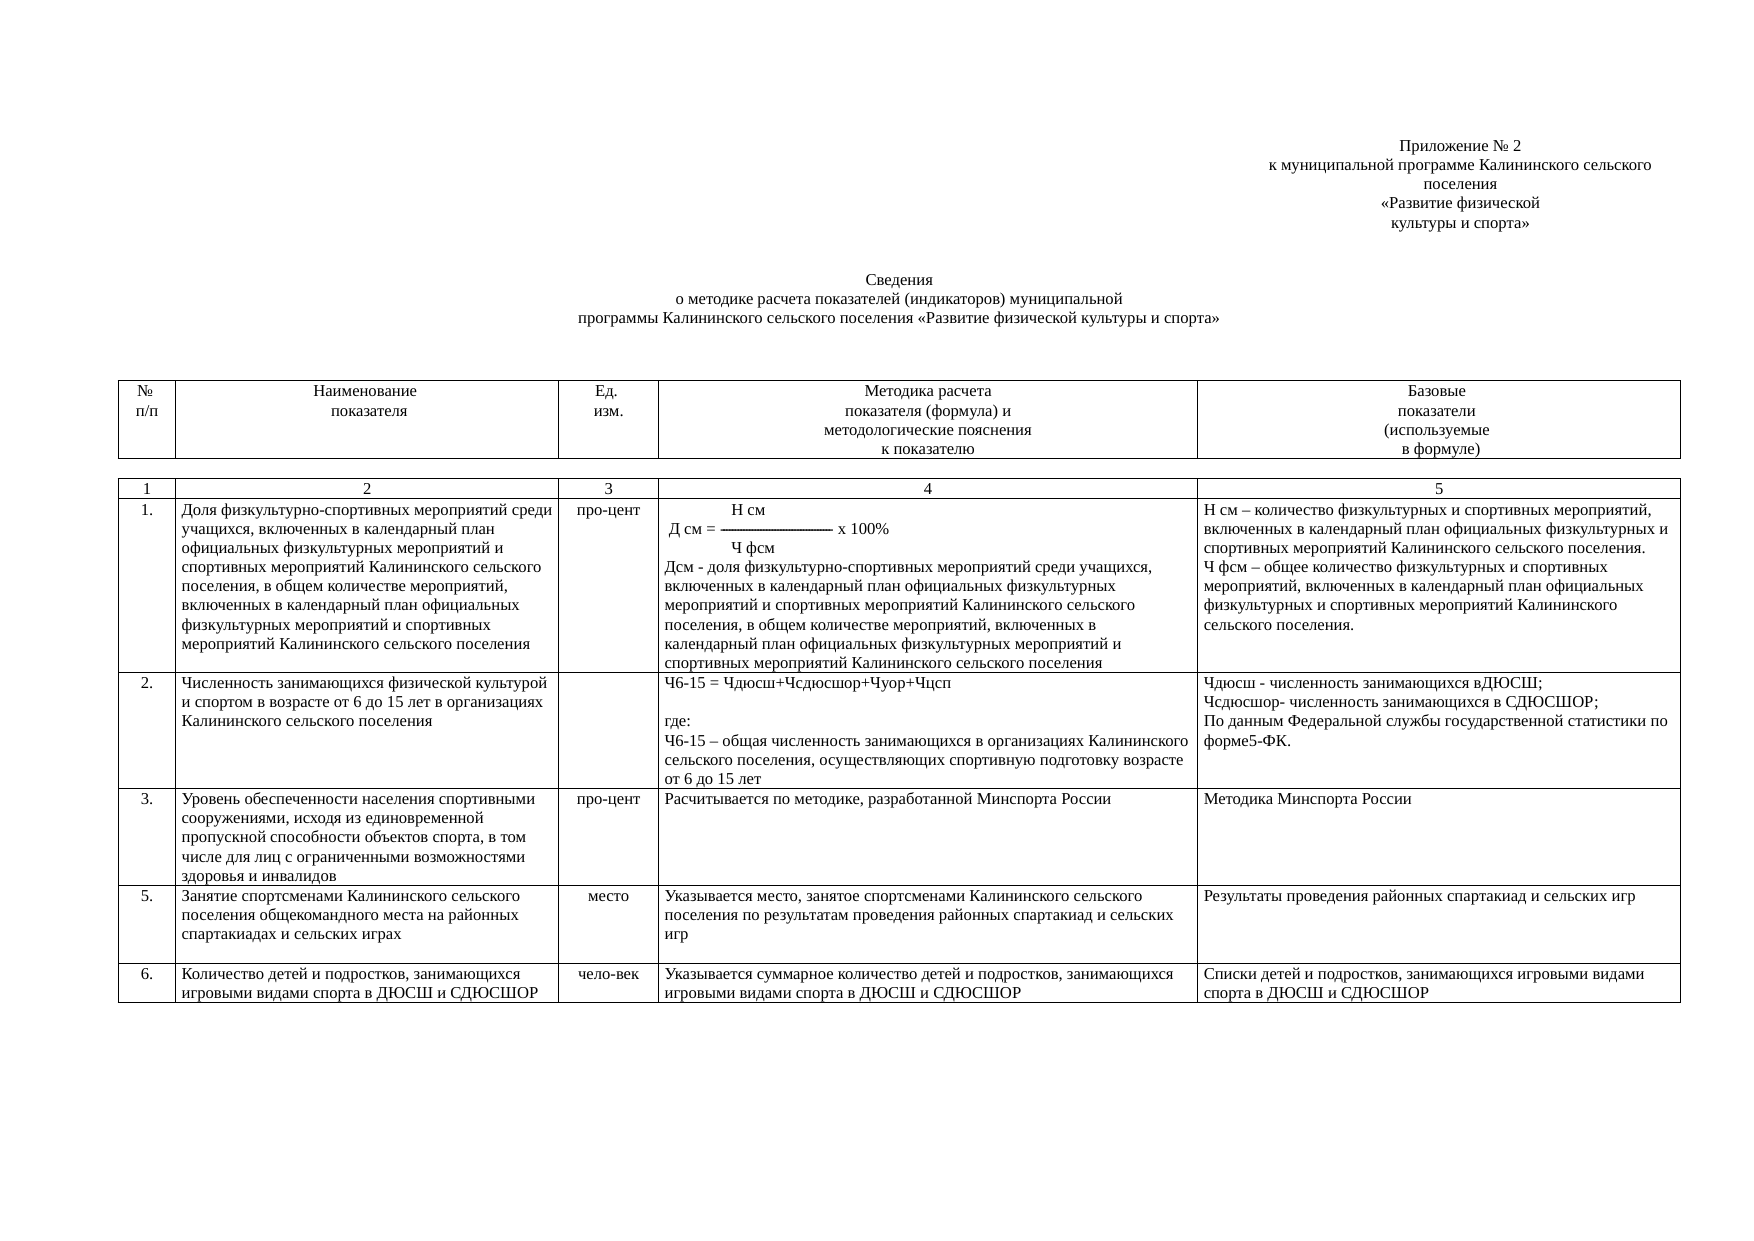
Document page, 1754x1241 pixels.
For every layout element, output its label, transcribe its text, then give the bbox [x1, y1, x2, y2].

text Сведения [118, 270, 1680, 289]
table_header 2 [176, 479, 558, 498]
table_cell Указывается суммарное количество детей и подростков, занимающихся игровыми видами спорта в ДЮСШ и СДЮСШОР [659, 964, 1197, 1002]
table_cell Занятие спортсменами Калининского сельского поселения общекомандного места на районных спартакиадах и сельских играх [176, 886, 558, 962]
text Приложение № 2 [1240, 136, 1680, 155]
table_cell Указывается место, занятое спортсменами Калининского сельского поселения по результатам проведения районных спартакиад и сельских игр [659, 886, 1197, 962]
table_cell Численность занимающихся физической культурой и спортом в возрасте от 6 до 15 лет в организациях Калининского сельского поселения [176, 673, 558, 788]
table_cell 5. [119, 886, 175, 962]
table_cell [559, 673, 658, 788]
table_cell Списки детей и подростков, занимающихся игровыми видами спорта в ДЮСШ и СДЮСШОР [1198, 964, 1680, 1002]
table_header № п/п [119, 381, 175, 458]
table_cell 2. [119, 673, 175, 788]
table_cell Результаты проведения районных спартакиад и сельских игр [1198, 886, 1680, 962]
table_cell Ч6-15 = Чдюсш+Чсдюсшор+Чуор+Чцсп где: Ч6-15 – общая численность занимающихся в организациях Калининского сельского поселения, осуществляющих спортивную подготовку возрасте от 6 до 15 лет [659, 673, 1197, 788]
table_cell 3. [119, 789, 175, 885]
table_header Базовые показатели (используемые в формуле) [1198, 381, 1680, 458]
table_header 3 [559, 479, 658, 498]
table_header Методика расчета показателя (формула) и методологические пояснения к показателю [659, 381, 1197, 458]
table_cell Расчитывается по методике, разработанной Минспорта России [659, 789, 1197, 885]
table_cell Н см Д см = --------------------------------------- х 100% Ч фсм Дсм - доля физкультурно-спортивных мероприятий среди учащихся, включенных в календарный план официальных физкультурных мероприятий и спортивных мероприятий Калининского сельского поселения, в общем количестве мероприятий, включенных в календарный план официальных физкультурных мероприятий и спортивных мероприятий Калининского сельского поселения [659, 499, 1197, 672]
table_header 4 [659, 479, 1197, 498]
table_cell чело-век [559, 964, 658, 1002]
table_header Наименование показателя [176, 381, 558, 458]
table_cell про-цент [559, 789, 658, 885]
table_cell Н см – количество физкультурных и спортивных мероприятий, включенных в календарный план официальных физкультурных и спортивных мероприятий Калининского сельского поселения. Ч фсм – общее количество физкультурных и спортивных мероприятий, включенных в календарный план официальных физкультурных и спортивных мероприятий Калининского сельского поселения. [1198, 499, 1680, 672]
table_header 5 [1198, 479, 1680, 498]
table_header 1 [119, 479, 175, 498]
table_cell Чдюсш - численность занимающихся вДЮСШ; Чсдюсшор- численность занимающихся в СДЮСШОР; По данным Федеральной службы государственной статистики по форме5-ФК. [1198, 673, 1680, 788]
text «Развитие физической культуры и спорта» [1240, 193, 1680, 232]
table_header Ед. изм. [559, 381, 658, 458]
table_cell 1. [119, 499, 175, 672]
table_cell про-цент [559, 499, 658, 672]
table_cell Уровень обеспеченности населения спортивными сооружениями, исходя из единовременной пропускной способности объектов спорта, в том числе для лиц с ограниченными возможностями здоровья и инвалидов [176, 789, 558, 885]
table_cell Количество детей и подростков, занимающихся игровыми видами спорта в ДЮСШ и СДЮСШОР [176, 964, 558, 1002]
table_cell место [559, 886, 658, 962]
text о методике расчета показателей (индикаторов) муниципальной программы Калининского сельского поселения «Развитие физической культуры и спорта» [118, 289, 1680, 327]
table_cell Доля физкультурно-спортивных мероприятий среди учащихся, включенных в календарный план официальных физкультурных мероприятий и спортивных мероприятий Калининского сельского поселения, в общем количестве мероприятий, включенных в календарный план официальных физкультурных мероприятий и спортивных мероприятий Калининского сельского поселения [176, 499, 558, 672]
table_cell Методика Минспорта России [1198, 789, 1680, 885]
text к муниципальной программе Калининского сельского поселения [1240, 155, 1680, 193]
table_cell 6. [119, 964, 175, 1002]
